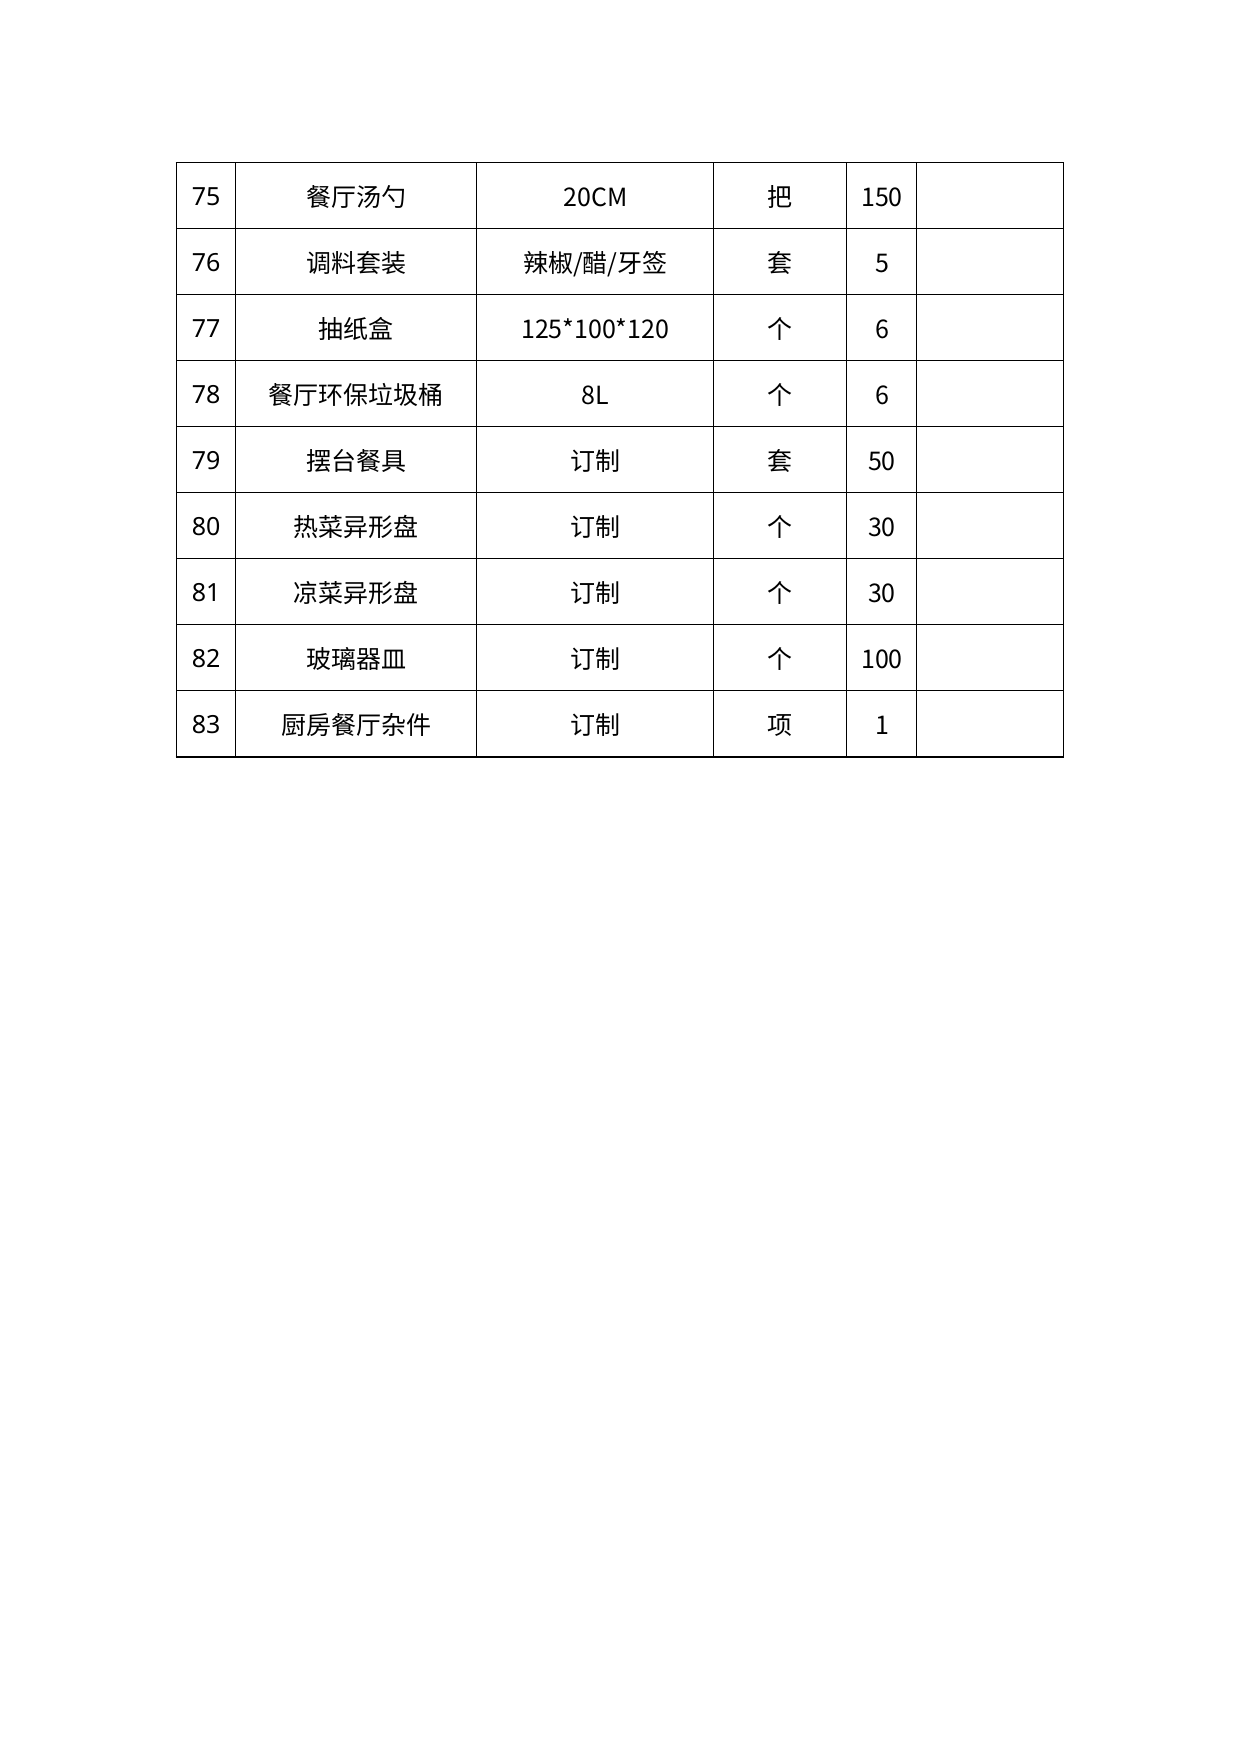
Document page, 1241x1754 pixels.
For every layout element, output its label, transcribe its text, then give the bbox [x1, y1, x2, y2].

table_cell 8L [477, 361, 713, 426]
table_cell [917, 361, 1063, 426]
table_cell 凉菜异形盘 [236, 559, 476, 624]
table_cell [917, 559, 1063, 624]
table_cell 6 [847, 295, 916, 360]
table_cell 厨房餐厅杂件 [236, 691, 476, 756]
table_cell 125*100*120 [477, 295, 713, 360]
table_cell 6 [847, 361, 916, 426]
table_cell 玻璃器皿 [236, 625, 476, 690]
table_cell [917, 229, 1063, 294]
table_cell 摆台餐具 [236, 427, 476, 492]
table_cell 83 [177, 691, 235, 756]
table_cell 套 [714, 427, 846, 492]
table_cell 100 [847, 625, 916, 690]
table_cell 75 [177, 163, 235, 228]
table_cell 150 [847, 163, 916, 228]
table_cell 订制 [477, 559, 713, 624]
table_cell 餐厅汤勺 [236, 163, 476, 228]
table_cell 80 [177, 493, 235, 558]
table_cell 订制 [477, 493, 713, 558]
table_cell 调料套装 [236, 229, 476, 294]
table_cell [917, 493, 1063, 558]
table_cell 30 [847, 559, 916, 624]
table_cell 抽纸盒 [236, 295, 476, 360]
table_cell 订制 [477, 427, 713, 492]
table_cell 订制 [477, 691, 713, 756]
table_cell [917, 625, 1063, 690]
table_cell 餐厅环保垃圾桶 [236, 361, 476, 426]
table_cell [917, 295, 1063, 360]
table_cell 77 [177, 295, 235, 360]
table_cell 82 [177, 625, 235, 690]
table_cell 1 [847, 691, 916, 756]
table_cell 个 [714, 559, 846, 624]
table_cell 个 [714, 361, 846, 426]
table_cell 78 [177, 361, 235, 426]
table_cell 个 [714, 493, 846, 558]
table_cell 套 [714, 229, 846, 294]
table_cell 辣椒/醋/牙签 [477, 229, 713, 294]
table_cell 81 [177, 559, 235, 624]
table_cell 个 [714, 625, 846, 690]
table_cell 5 [847, 229, 916, 294]
table_cell 76 [177, 229, 235, 294]
table_cell [917, 163, 1063, 228]
table_cell 30 [847, 493, 916, 558]
table_cell 20CM [477, 163, 713, 228]
table_cell [917, 427, 1063, 492]
table_cell 把 [714, 163, 846, 228]
table_cell 79 [177, 427, 235, 492]
table_cell 热菜异形盘 [236, 493, 476, 558]
table_cell 个 [714, 295, 846, 360]
table_cell [917, 691, 1063, 756]
table_cell 项 [714, 691, 846, 756]
table_cell 订制 [477, 625, 713, 690]
table_cell 50 [847, 427, 916, 492]
